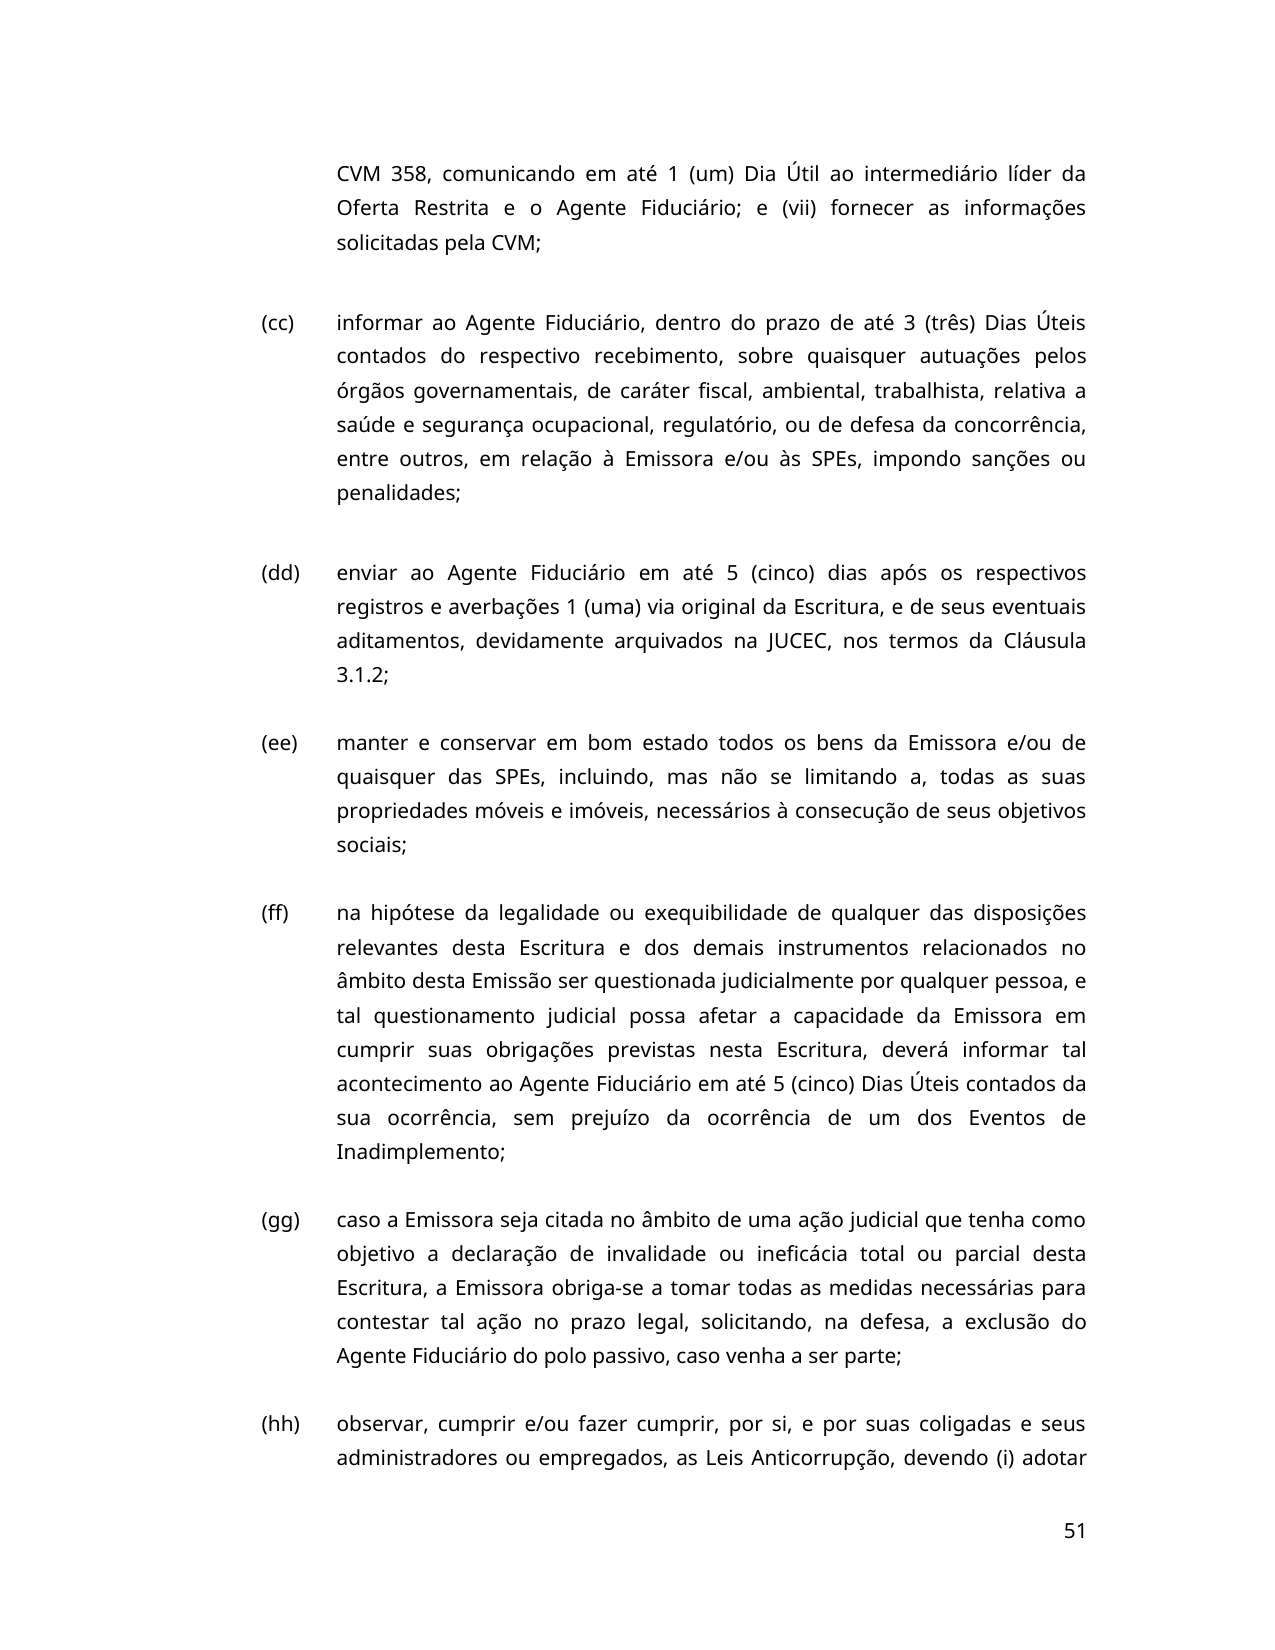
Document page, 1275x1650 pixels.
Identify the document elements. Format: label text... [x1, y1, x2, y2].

list informar ao Agente Fiduciário, dentro do prazo de até 3 (três) Dias Úteis contados do respectivo recebimento, sobre quaisquer autuações pelos órgãos governamentais, de caráter fiscal, ambiental, trabalhista, relativa a saúde e segurança ocupacional, regulatório, ou de defesa da concorrência, entre outros, em relação à Emissora e/ou às SPEs, impondo sanções ou penalidades; [261, 308, 1087, 506]
list caso a Emissora seja citada no âmbito de uma ação judicial que tenha como objetivo a declaração de invalidade ou ineficácia total ou parcial desta Escritura, a Emissora obriga-se a tomar todas as medidas necessárias para contestar tal ação no prazo legal, solicitando, na defesa, a exclusão do Agente Fiduciário do polo passivo, caso venha a ser parte; [261, 1205, 1087, 1370]
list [261, 1409, 1087, 1472]
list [261, 159, 1087, 256]
list enviar ao Agente Fiduciário em até 5 (cinco) dias após os respectivos registros e averbações 1 (uma) via original da Escritura, e de seus eventuais aditamentos, devidamente arquivados na JUCEC, nos termos da Cláusula ‎3.1.2; [261, 558, 1087, 688]
list na hipótese da legalidade ou exequibilidade de qualquer das disposições relevantes desta Escritura e dos demais instrumentos relacionados no âmbito desta Emissão ser questionada judicialmente por qualquer pessoa, e tal questionamento judicial possa afetar a capacidade da Emissora em cumprir suas obrigações previstas nesta Escritura, deverá informar tal acontecimento ao Agente Fiduciário em até 5 (cinco) Dias Úteis contados da sua ocorrência, sem prejuízo da ocorrência de um dos Eventos de Inadimplemento; [261, 898, 1087, 1165]
list manter e conservar em bom estado todos os bens da Emissora e/ou de quaisquer das SPEs, incluindo, mas não se limitando a, todas as suas propriedades móveis e imóveis, necessários à consecução de seus objetivos sociais; [261, 728, 1087, 859]
